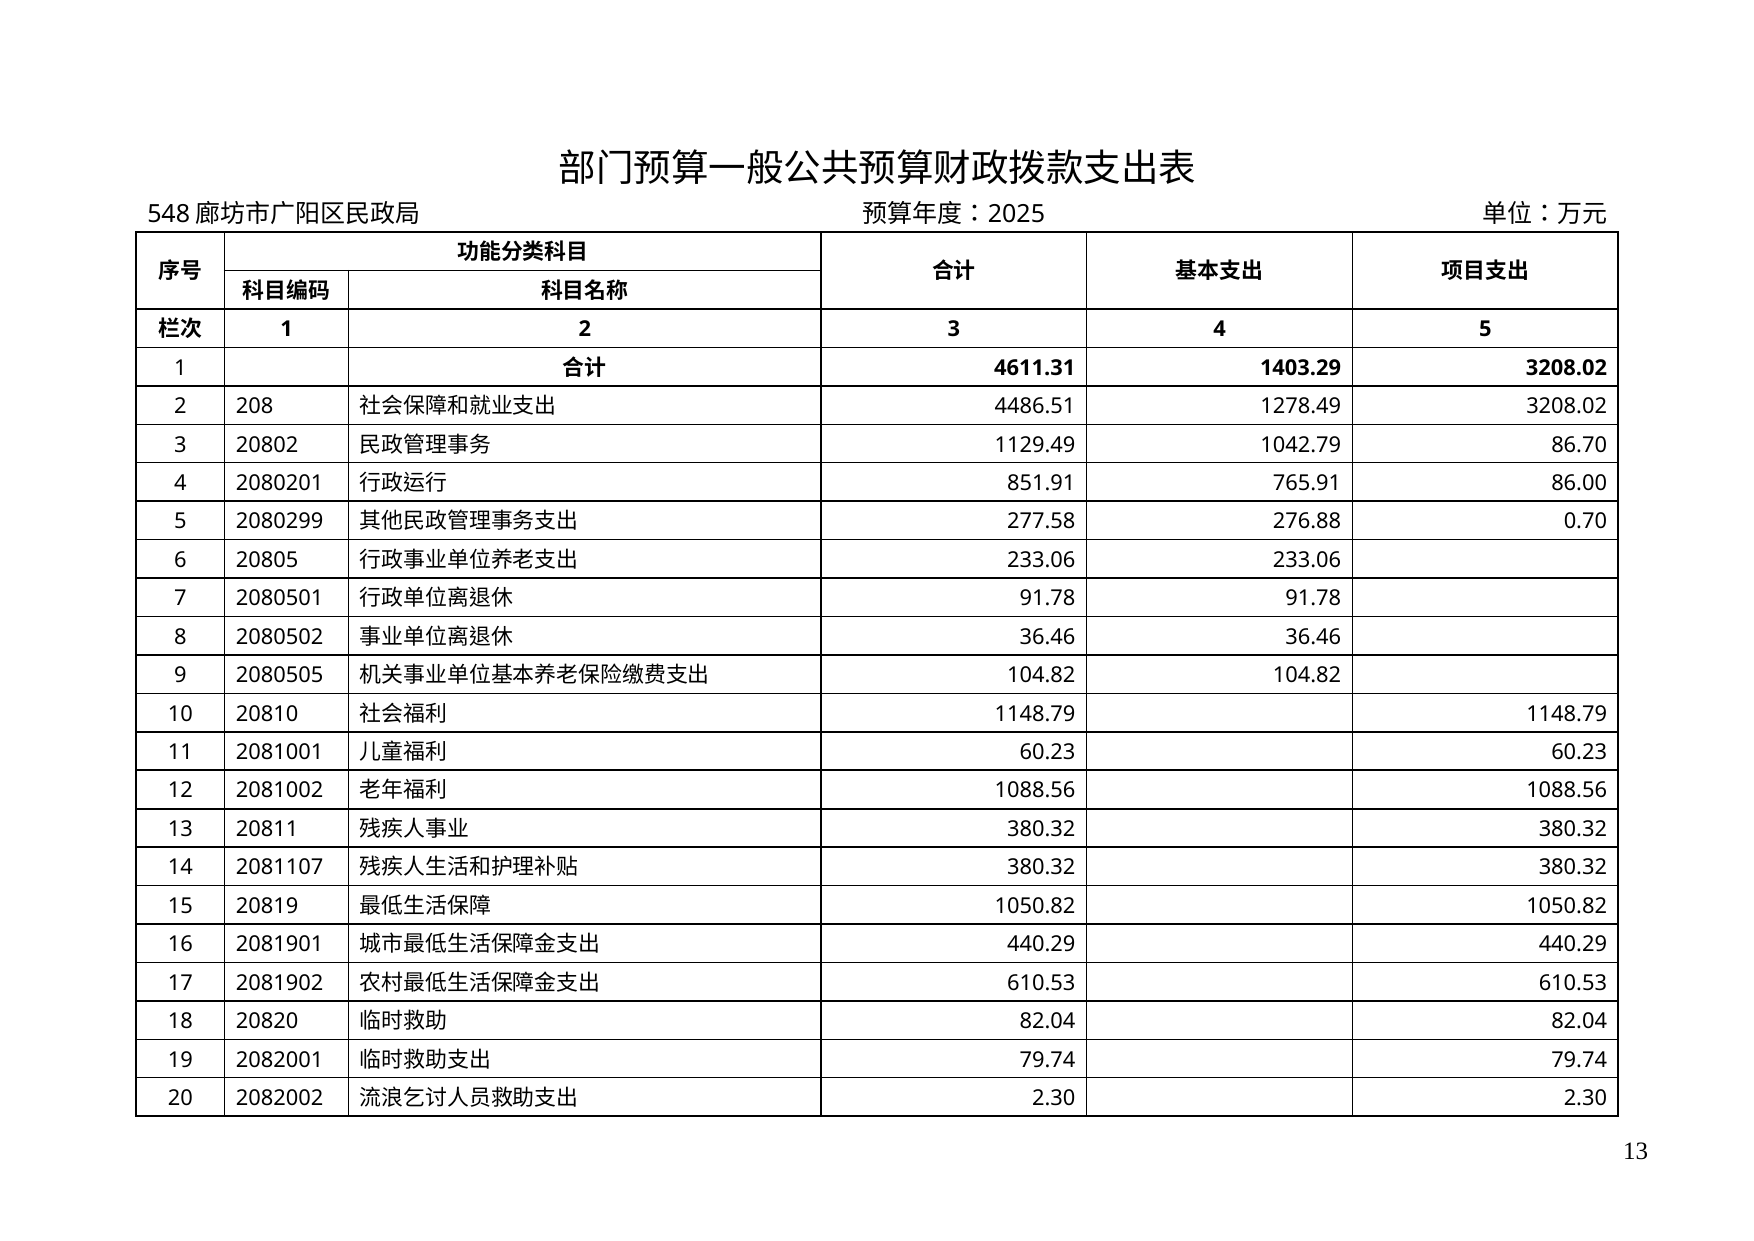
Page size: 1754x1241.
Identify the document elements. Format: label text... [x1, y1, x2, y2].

table_cell 20820 [225, 1002, 348, 1038]
table_header 预算年度：2025 [822, 195, 1086, 231]
table_cell [1353, 656, 1617, 692]
table_cell 82.04 [822, 1002, 1086, 1038]
table_cell 科目编码 [225, 271, 348, 308]
table_cell 380.32 [1353, 810, 1617, 846]
table_cell 行政单位离退休 [349, 579, 820, 616]
table_cell 86.70 [1353, 425, 1617, 462]
table_cell 16 [137, 925, 224, 962]
table_cell 8 [137, 617, 224, 654]
table_cell 104.82 [822, 656, 1086, 692]
table_cell 功能分类科目 [225, 233, 820, 270]
table_cell 36.46 [822, 617, 1086, 654]
table_cell 机关事业单位基本养老保险缴费支出 [349, 656, 820, 692]
table_cell 380.32 [1353, 848, 1617, 885]
table_cell [1087, 1002, 1352, 1038]
table_cell 行政运行 [349, 463, 820, 500]
table_cell 2.30 [822, 1078, 1086, 1115]
table_cell 3 [822, 310, 1086, 347]
table_cell 10 [137, 694, 224, 731]
table_cell 4 [1087, 310, 1352, 347]
table_cell 残疾人事业 [349, 810, 820, 846]
table_cell [1087, 886, 1352, 923]
table_cell 2080505 [225, 656, 348, 692]
table_cell 1 [137, 348, 224, 385]
table_cell 1403.29 [1087, 348, 1352, 385]
table_cell 临时救助支出 [349, 1040, 820, 1077]
table_cell 项目支出 [1353, 233, 1617, 308]
table_cell 栏次 [137, 310, 224, 347]
table_cell 社会保障和就业支出 [349, 387, 820, 423]
table_cell 2080299 [225, 502, 348, 539]
table_cell 0.70 [1353, 502, 1617, 539]
table_cell 13 [137, 810, 224, 846]
table_cell 380.32 [822, 810, 1086, 846]
table_cell 440.29 [1353, 925, 1617, 962]
table_cell 380.32 [822, 848, 1086, 885]
table_cell 4611.31 [822, 348, 1086, 385]
table_cell 20810 [225, 694, 348, 731]
table_cell 14 [137, 848, 224, 885]
table_cell 17 [137, 963, 224, 1000]
table_cell 1129.49 [822, 425, 1086, 462]
table_cell [225, 348, 348, 385]
table_cell 19 [137, 1040, 224, 1077]
table_cell [1087, 1040, 1352, 1077]
table_cell 2080501 [225, 579, 348, 616]
table_cell 3208.02 [1353, 348, 1617, 385]
table_cell 2 [137, 387, 224, 423]
table_cell 基本支出 [1087, 233, 1352, 308]
table_cell 610.53 [1353, 963, 1617, 1000]
table_cell 15 [137, 886, 224, 923]
table_cell 1050.82 [822, 886, 1086, 923]
table_cell 765.91 [1087, 463, 1352, 500]
table_cell 36.46 [1087, 617, 1352, 654]
table_cell 82.04 [1353, 1002, 1617, 1038]
table_cell 1042.79 [1087, 425, 1352, 462]
table_cell [1087, 694, 1352, 731]
table_cell 农村最低生活保障金支出 [349, 963, 820, 1000]
table_cell 208 [225, 387, 348, 423]
table_cell 7 [137, 579, 224, 616]
table_cell 60.23 [1353, 733, 1617, 769]
table_cell 临时救助 [349, 1002, 820, 1038]
table_cell 3 [137, 425, 224, 462]
table_cell 440.29 [822, 925, 1086, 962]
table_cell 86.00 [1353, 463, 1617, 500]
text 部门预算一般公共预算财政拨款支出表 [106, 142, 1648, 193]
table_cell 20805 [225, 540, 348, 577]
table_cell 104.82 [1087, 656, 1352, 692]
table_cell 老年福利 [349, 771, 820, 808]
table_cell 2 [349, 310, 820, 347]
table_cell [1087, 733, 1352, 769]
table_cell [1087, 963, 1352, 1000]
table_cell 流浪乞讨人员救助支出 [349, 1078, 820, 1115]
table_cell 2081902 [225, 963, 348, 1000]
table_cell 851.91 [822, 463, 1086, 500]
table_cell 233.06 [822, 540, 1086, 577]
table_cell 1148.79 [822, 694, 1086, 731]
table_cell 20802 [225, 425, 348, 462]
table_cell 2080201 [225, 463, 348, 500]
table_header 548廊坊市广阳区民政局 [137, 195, 820, 231]
table_cell 4486.51 [822, 387, 1086, 423]
table_cell 合计 [349, 348, 820, 385]
table_cell 91.78 [1087, 579, 1352, 616]
table_cell [1087, 771, 1352, 808]
table_cell 20811 [225, 810, 348, 846]
table_cell 最低生活保障 [349, 886, 820, 923]
table_cell 科目名称 [349, 271, 820, 308]
table_cell 91.78 [822, 579, 1086, 616]
table_cell 行政事业单位养老支出 [349, 540, 820, 577]
table_cell [1087, 925, 1352, 962]
table_cell 9 [137, 656, 224, 692]
table_cell 2080502 [225, 617, 348, 654]
table_cell 1148.79 [1353, 694, 1617, 731]
table_cell [1353, 617, 1617, 654]
table_cell 2081901 [225, 925, 348, 962]
table_cell 1088.56 [1353, 771, 1617, 808]
table_cell [1087, 848, 1352, 885]
table_cell 儿童福利 [349, 733, 820, 769]
table_cell 合计 [822, 233, 1086, 308]
table_cell [1353, 579, 1617, 616]
table_cell 79.74 [822, 1040, 1086, 1077]
table_cell 民政管理事务 [349, 425, 820, 462]
table_cell 6 [137, 540, 224, 577]
table_cell [1353, 540, 1617, 577]
table_cell 12 [137, 771, 224, 808]
table_cell 1278.49 [1087, 387, 1352, 423]
table_cell 20819 [225, 886, 348, 923]
table_cell 2082001 [225, 1040, 348, 1077]
table_cell 事业单位离退休 [349, 617, 820, 654]
table_cell 2.30 [1353, 1078, 1617, 1115]
table_cell 233.06 [1087, 540, 1352, 577]
table_cell 其他民政管理事务支出 [349, 502, 820, 539]
table_cell [1087, 810, 1352, 846]
table_cell 2081002 [225, 771, 348, 808]
table_cell 2081001 [225, 733, 348, 769]
table_cell 610.53 [822, 963, 1086, 1000]
table_cell 序号 [137, 233, 224, 308]
table_cell 城市最低生活保障金支出 [349, 925, 820, 962]
table_cell [1087, 1078, 1352, 1115]
table_cell 5 [1353, 310, 1617, 347]
table_cell 2082002 [225, 1078, 348, 1115]
table_cell 3208.02 [1353, 387, 1617, 423]
table_cell 4 [137, 463, 224, 500]
table_cell 1 [225, 310, 348, 347]
table_cell 276.88 [1087, 502, 1352, 539]
table_cell 1088.56 [822, 771, 1086, 808]
table_cell 79.74 [1353, 1040, 1617, 1077]
table_cell 60.23 [822, 733, 1086, 769]
table_cell 20 [137, 1078, 224, 1115]
table_cell 残疾人生活和护理补贴 [349, 848, 820, 885]
table_cell 11 [137, 733, 224, 769]
table_cell 社会福利 [349, 694, 820, 731]
table_cell 1050.82 [1353, 886, 1617, 923]
table_header 单位：万元 [1087, 195, 1617, 231]
table_cell 18 [137, 1002, 224, 1038]
table_cell 2081107 [225, 848, 348, 885]
table_cell 277.58 [822, 502, 1086, 539]
table_cell 5 [137, 502, 224, 539]
